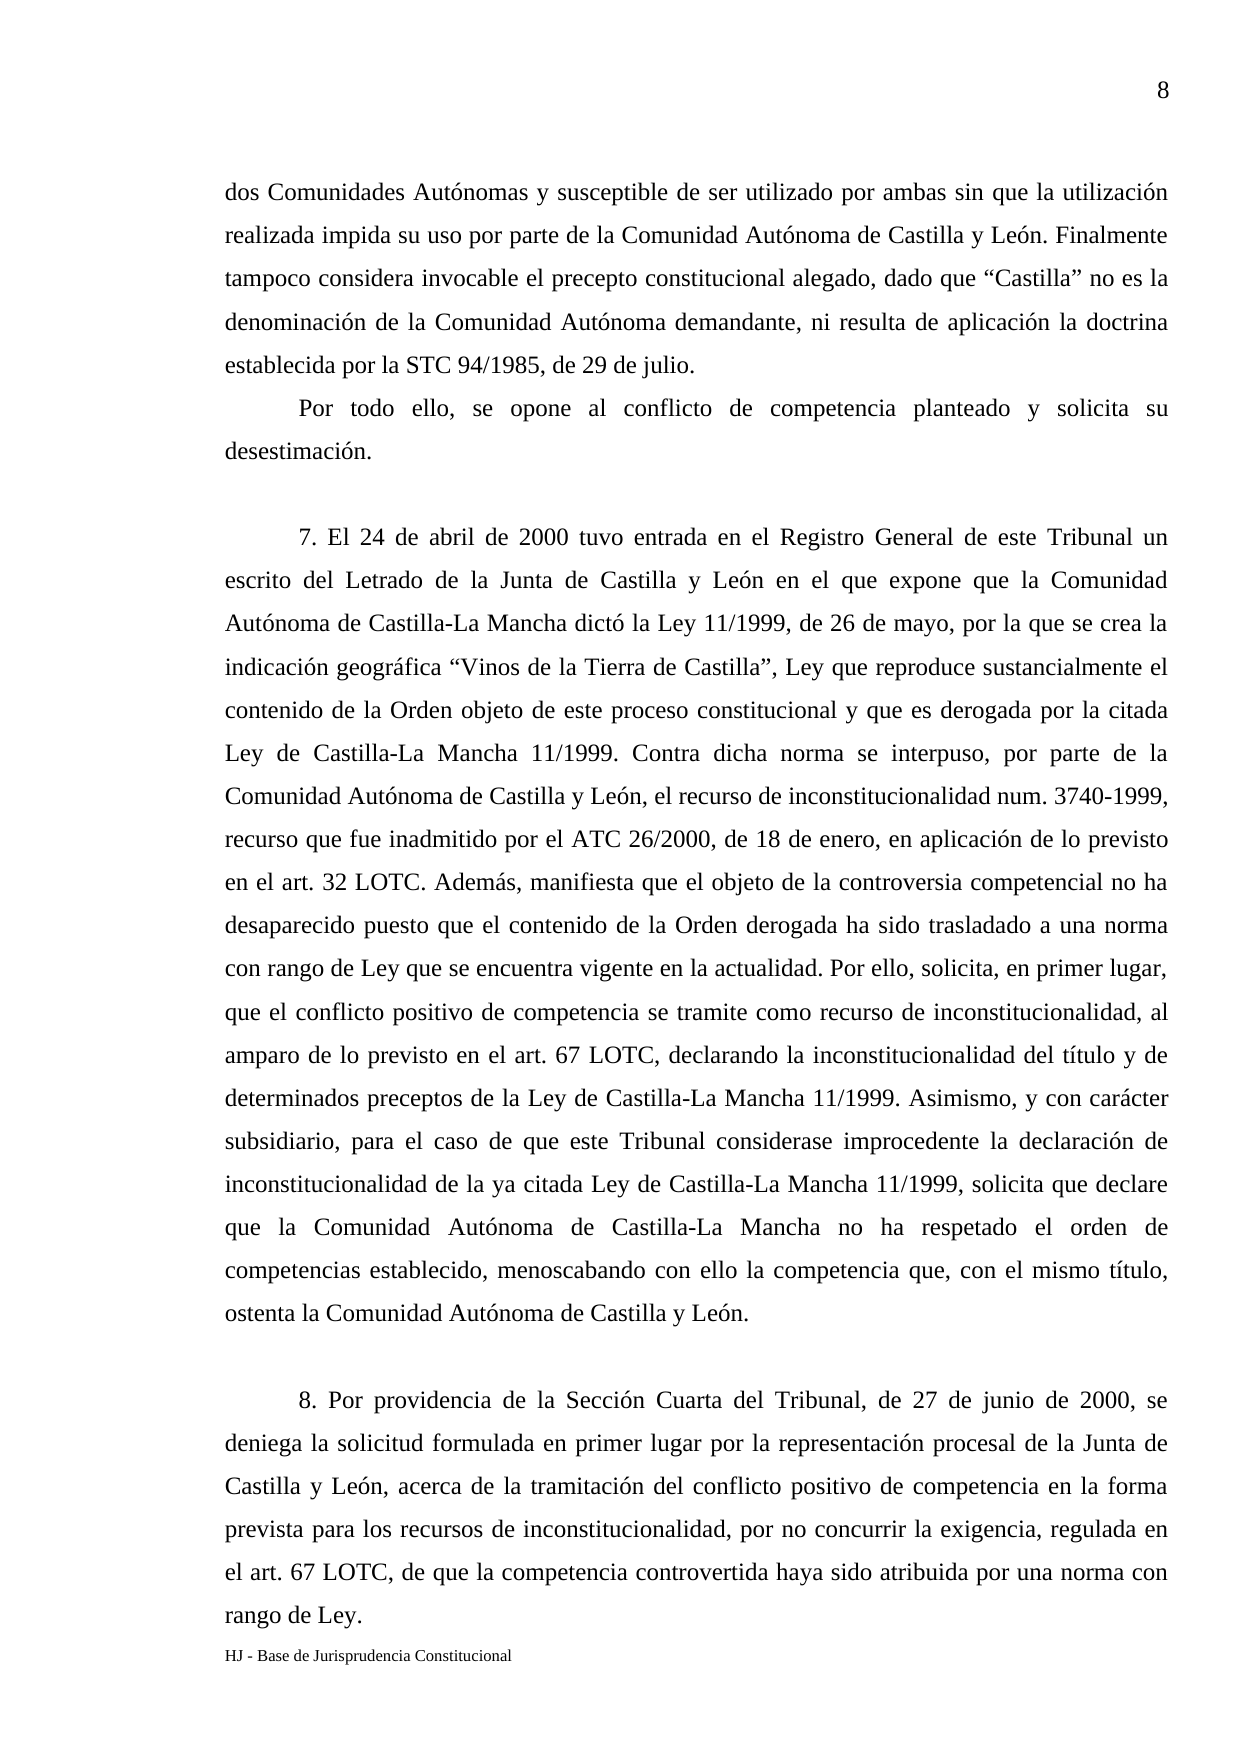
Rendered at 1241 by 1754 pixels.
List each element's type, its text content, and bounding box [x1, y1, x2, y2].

text 8. Por providencia de la Sección Cuarta del Tribunal, de 27 de junio de 2000, se deniega la solicitud formulada en primer lugar por la representación procesal de la Junta de Castilla y León, acerca de la tramitación del conflicto positivo de competencia en la forma prevista para los recursos de inconstitucionalidad, por no concurrir la exigencia, regulada en el art. 67 LOTC, de que la competencia controvertida haya sido atribuida por una norma con rango de Ley. [224, 1385, 1169, 1629]
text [224, 177, 1169, 378]
text Por todo ello, se opone al conflicto de competencia planteado y solicita su desestimación. [224, 393, 1169, 465]
text 7. El 24 de abril de 2000 tuvo entrada en el Registro General de este Tribunal un escrito del Letrado de la Junta de Castilla y León en el que expone que la Comunidad Autónoma de Castilla-La Mancha dictó la Ley 11/1999, de 26 de mayo, por la que se crea la indicación geográfica “Vinos de la Tierra de Castilla”, Ley que reproduce sustancialmente el contenido de la Orden objeto de este proceso constitucional y que es derogada por la citada Ley de Castilla-La Mancha 11/1999. Contra dicha norma se interpuso, por parte de la Comunidad Autónoma de Castilla y León, el recurso de inconstitucionalidad num. 3740-1999, recurso que fue inadmitido por el ATC 26/2000, de 18 de enero, en aplicación de lo previsto en el art. 32 LOTC. Además, manifiesta que el objeto de la controversia competencial no ha desaparecido puesto que el contenido de la Orden derogada ha sido trasladado a una norma con rango de Ley que se encuentra vigente en la actualidad. Por ello, solicita, en primer lugar, que el conflicto positivo de competencia se tramite como recurso de inconstitucionalidad, al amparo de lo previsto en el art. 67 LOTC, declarando la inconstitucionalidad del título y de determinados preceptos de la Ley de Castilla-La Mancha 11/1999. Asimismo, y con carácter subsidiario, para el caso de que este Tribunal considerase improcedente la declaración de inconstitucionalidad de la ya citada Ley de Castilla-La Mancha 11/1999, solicita que declare que la Comunidad Autónoma de Castilla-La Mancha no ha respetado el orden de competencias establecido, menoscabando con ello la competencia que, con el mismo título, ostenta la Comunidad Autónoma de Castilla y León. [224, 522, 1169, 1327]
